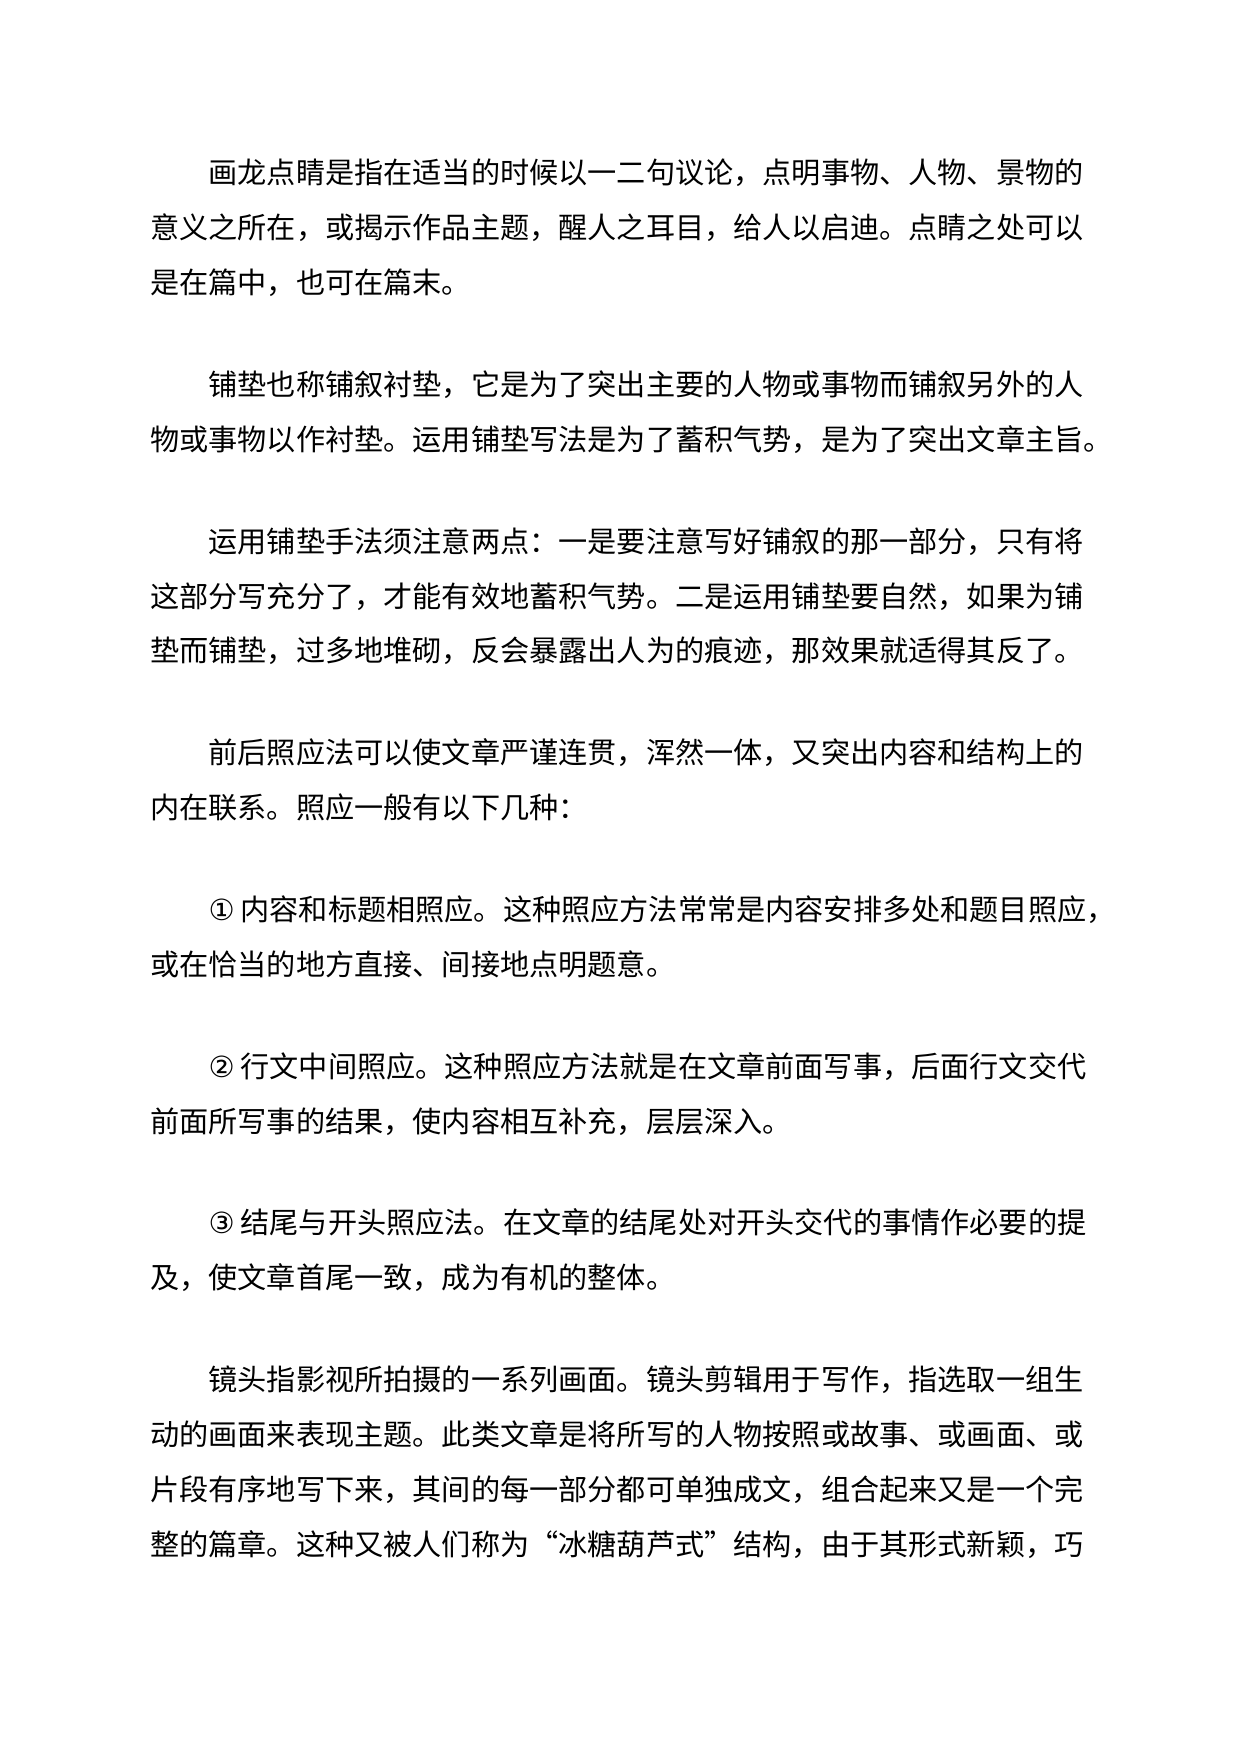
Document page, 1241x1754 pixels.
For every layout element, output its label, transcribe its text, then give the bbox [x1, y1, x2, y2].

text 运用铺垫手法须注意两点：一是要注意写好铺叙的那一部分，只有将这部分写充分了，才能有效地蓄积气势。二是运用铺垫要自然，如果为铺垫而铺垫，过多地堆砌，反会暴露出人为的痕迹，那效果就适得其反了。 [150, 518, 1090, 670]
text ③结尾与开头照应法。在文章的结尾处对开头交代的事情作必要的提及，使文章首尾一致，成为有机的整体。 [150, 1200, 1090, 1297]
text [150, 1357, 1090, 1564]
text 前后照应法可以使文章严谨连贯，浑然一体，又突出内容和结构上的内在联系。照应一般有以下几种： [150, 730, 1090, 827]
text 铺垫也称铺叙衬垫，它是为了突出主要的人物或事物而铺叙另外的人物或事物以作衬垫。运用铺垫写法是为了蓄积气势，是为了突出文章主旨。 [150, 362, 1090, 459]
text ①内容和标题相照应。这种照应方法常常是内容安排多处和题目照应，或在恰当的地方直接、间接地点明题意。 [150, 886, 1090, 984]
text ②行文中间照应。这种照应方法就是在文章前面写事，后面行文交代前面所写事的结果，使内容相互补充，层层深入。 [150, 1043, 1090, 1141]
text 画龙点睛是指在适当的时候以一二句议论，点明事物、人物、景物的意义之所在，或揭示作品主题，醒人之耳目，给人以启迪。点睛之处可以是在篇中，也可在篇末。 [150, 150, 1090, 302]
